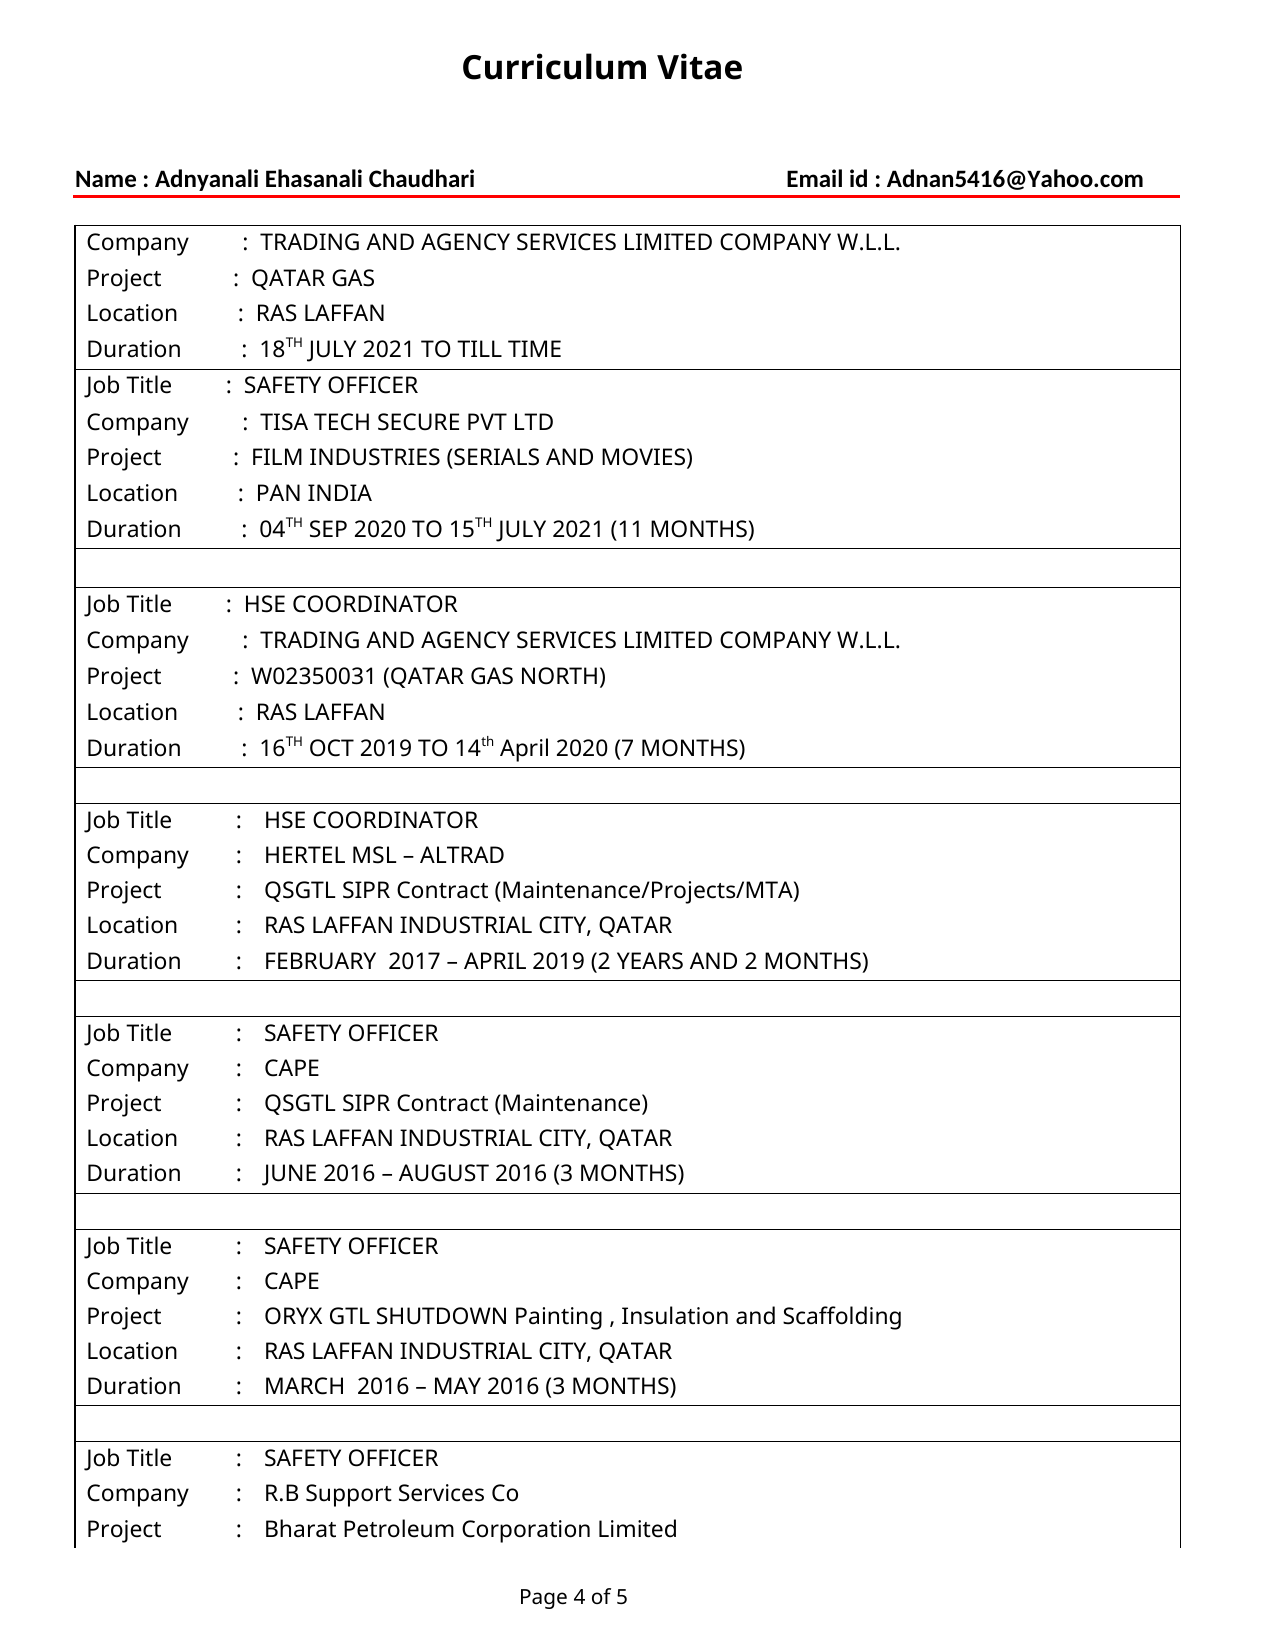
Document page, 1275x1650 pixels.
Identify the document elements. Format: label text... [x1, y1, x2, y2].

table_cell : [224, 1052, 253, 1087]
table_cell SAFETY OFFICER [253, 1017, 1180, 1052]
table_cell Job Title [76, 1442, 224, 1477]
table_cell : [224, 1370, 253, 1405]
table_cell : [224, 945, 253, 980]
table_cell : [224, 1122, 253, 1157]
table_cell MARCH 2016 – MAY 2016 (3 MONTHS) [253, 1370, 1180, 1405]
table_cell CAPE [253, 1265, 1180, 1300]
table_cell [76, 1194, 1180, 1228]
table_cell : [224, 1017, 253, 1052]
table_cell RAS LAFFAN INDUSTRIAL CITY, QATAR [253, 910, 1180, 944]
table_cell [76, 1406, 1180, 1441]
table_cell HERTEL MSL – ALTRAD [253, 839, 1180, 874]
table_cell : [224, 1335, 253, 1370]
table_cell : [224, 1265, 253, 1300]
table_cell Project [76, 1087, 224, 1122]
table_cell Job Title [76, 1230, 224, 1265]
table_cell Job Title : SAFETY OFFICER Company : TISA TECH SECURE PVT LTD Project : FILM INDUSTRIES (SERIALS AND MOVIES) Location : PAN INDIA Duration : 04TH SEP 2020 TO 15TH JULY 2021 (11 MONTHS) [76, 370, 1180, 548]
table_cell Job Title : HSE COORDINATOR Company : TRADING AND AGENCY SERVICES LIMITED COMPANY W.L.L. Project : W02350031 (QATAR GAS NORTH) Location : RAS LAFFAN Duration : 16TH OCT 2019 TO 14th April 2020 (7 MONTHS) [76, 588, 1180, 767]
table_cell : [224, 1442, 253, 1477]
table_cell Location [76, 1122, 224, 1157]
table_cell HSE COORDINATOR [253, 804, 1180, 839]
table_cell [76, 226, 1180, 368]
table_cell Bharat Petroleum Corporation Limited [253, 1513, 1180, 1548]
table_cell Duration [76, 1157, 224, 1192]
table_cell CAPE [253, 1052, 1180, 1087]
table_cell : [224, 1478, 253, 1512]
table_cell [76, 549, 1180, 587]
table_cell Location [76, 1335, 224, 1370]
table_cell : [224, 874, 253, 909]
table_cell Duration [76, 945, 224, 980]
table_cell QSGTL SIPR Contract (Maintenance/Projects/MTA) [253, 874, 1180, 909]
table_cell : [224, 910, 253, 944]
table_cell Project [76, 1513, 224, 1548]
table_cell Location [76, 910, 224, 944]
table_cell SAFETY OFFICER [253, 1230, 1180, 1265]
table_cell RAS LAFFAN INDUSTRIAL CITY, QATAR [253, 1335, 1180, 1370]
table_cell : [224, 1300, 253, 1335]
table_cell Project [76, 874, 224, 909]
table_cell SAFETY OFFICER [253, 1442, 1180, 1477]
table_cell R.B Support Services Co [253, 1478, 1180, 1512]
table_cell : [224, 1230, 253, 1265]
table_cell RAS LAFFAN INDUSTRIAL CITY, QATAR [253, 1122, 1180, 1157]
table_cell Company [76, 1265, 224, 1300]
table_cell Company [76, 839, 224, 874]
table_cell [76, 768, 1180, 803]
table_cell : [224, 804, 253, 839]
table_cell ORYX GTL SHUTDOWN Painting , Insulation and Scaffolding [253, 1300, 1180, 1335]
table_cell Job Title [76, 804, 224, 839]
table_cell : [224, 1087, 253, 1122]
table_cell [76, 981, 1180, 1016]
table_cell QSGTL SIPR Contract (Maintenance) [253, 1087, 1180, 1122]
table_cell : [224, 1513, 253, 1548]
table_cell : [224, 1157, 253, 1192]
table_cell : [224, 839, 253, 874]
table_cell Company [76, 1478, 224, 1512]
table_cell FEBRUARY 2017 – APRIL 2019 (2 YEARS AND 2 MONTHS) [253, 945, 1180, 980]
table_cell Project [76, 1300, 224, 1335]
table_cell Duration [76, 1370, 224, 1405]
table_cell Company [76, 1052, 224, 1087]
table_cell Job Title [76, 1017, 224, 1052]
table_cell JUNE 2016 – AUGUST 2016 (3 MONTHS) [253, 1157, 1180, 1192]
